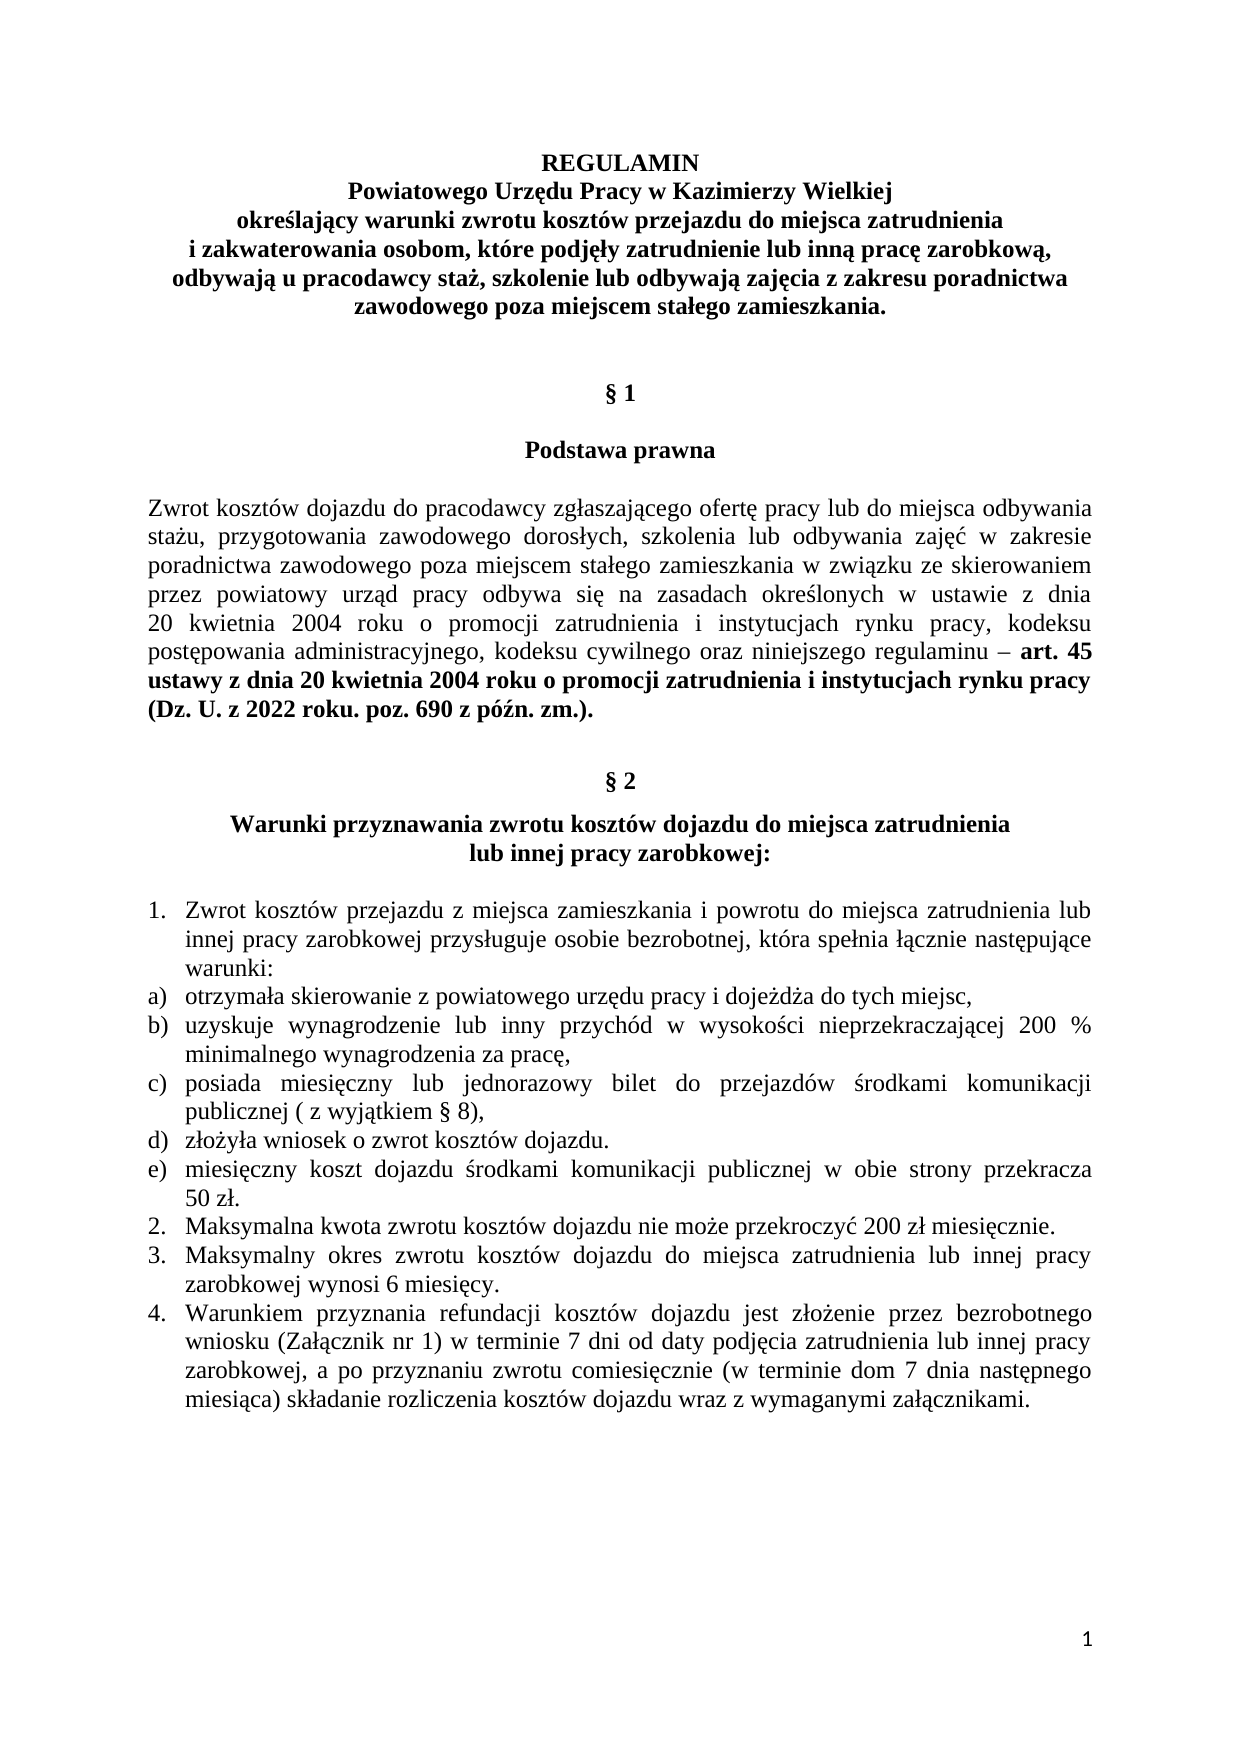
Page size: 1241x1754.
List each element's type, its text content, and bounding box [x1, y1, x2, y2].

text REGULAMIN [148, 148, 1093, 176]
list miesięczny koszt dojazdu środkami komunikacji publicznej w obie strony przekracza 50 zł. [148, 1154, 1093, 1211]
text określający warunki zwrotu kosztów przejazdu do miejsca zatrudnienia i zakwaterowania osobom, które podjęły zatrudnienie lub inną pracę zarobkową, odbywają u pracodawcy staż, szkolenie lub odbywają zajęcia z zakresu poradnictwa zawodowego poza miejscem stałego zamieszkania. [148, 205, 1093, 320]
list Warunkiem przyznania refundacji kosztów dojazdu jest złożenie przez bezrobotnego wniosku (Załącznik nr 1) w terminie 7 dni od daty podjęcia zatrudnienia lub innej pracy zarobkowej, a po przyznaniu zwrotu comiesięcznie (w terminie dom 7 dnia następnego miesiąca) składanie rozliczenia kosztów dojazdu wraz z wymaganymi załącznikami. [148, 1298, 1093, 1413]
list złożyła wniosek o zwrot kosztów dojazdu. [148, 1125, 1093, 1154]
list Maksymalny okres zwrotu kosztów dojazdu do miejsca zatrudnienia lub innej pracy zarobkowej wynosi 6 miesięcy. [148, 1240, 1093, 1298]
text Zwrot kosztów dojazdu do pracodawcy zgłaszającego ofertę pracy lub do miejsca odbywania stażu, przygotowania zawodowego dorosłych, szkolenia lub odbywania zajęć w zakresie poradnictwa zawodowego poza miejscem stałego zamieszkania w związku ze skierowaniem przez powiatowy urząd pracy odbywa się na zasadach określonych w ustawie z dnia 20 kwietnia 2004 roku o promocji zatrudnienia i instytucjach rynku pracy, kodeksu postępowania administracyjnego, kodeksu cywilnego oraz niniejszego regulaminu – art. 45 ustawy z dnia 20 kwietnia 2004 roku o promocji zatrudnienia i instytucjach rynku pracy (Dz. U. z 2022 roku. poz. 690 z późn. zm.). [148, 493, 1093, 723]
list uzyskuje wynagrodzenie lub inny przychód w wysokości nieprzekraczającej 200 % minimalnego wynagrodzenia za pracę, [148, 1010, 1093, 1068]
list otrzymała skierowanie z powiatowego urzędu pracy i dojeżdża do tych miejsc, [148, 981, 1093, 1010]
text Warunki przyznawania zwrotu kosztów dojazdu do miejsca zatrudnienia [148, 809, 1093, 838]
list posiada miesięczny lub jednorazowy bilet do przejazdów środkami komunikacji publicznej ( z wyjątkiem § 8), [148, 1068, 1093, 1125]
text lub innej pracy zarobkowej: [148, 838, 1093, 866]
text Podstawa prawna [148, 435, 1093, 464]
text § 2 [148, 766, 1093, 794]
list Maksymalna kwota zwrotu kosztów dojazdu nie może przekroczyć 200 zł miesięcznie. [148, 1211, 1093, 1240]
text § 1 [148, 378, 1093, 406]
list Zwrot kosztów przejazdu z miejsca zamieszkania i powrotu do miejsca zatrudnienia lub innej pracy zarobkowej przysługuje osobie bezrobotnej, która spełnia łącznie następujące warunki: [148, 895, 1093, 981]
text Powiatowego Urzędu Pracy w Kazimierzy Wielkiej [148, 176, 1093, 205]
